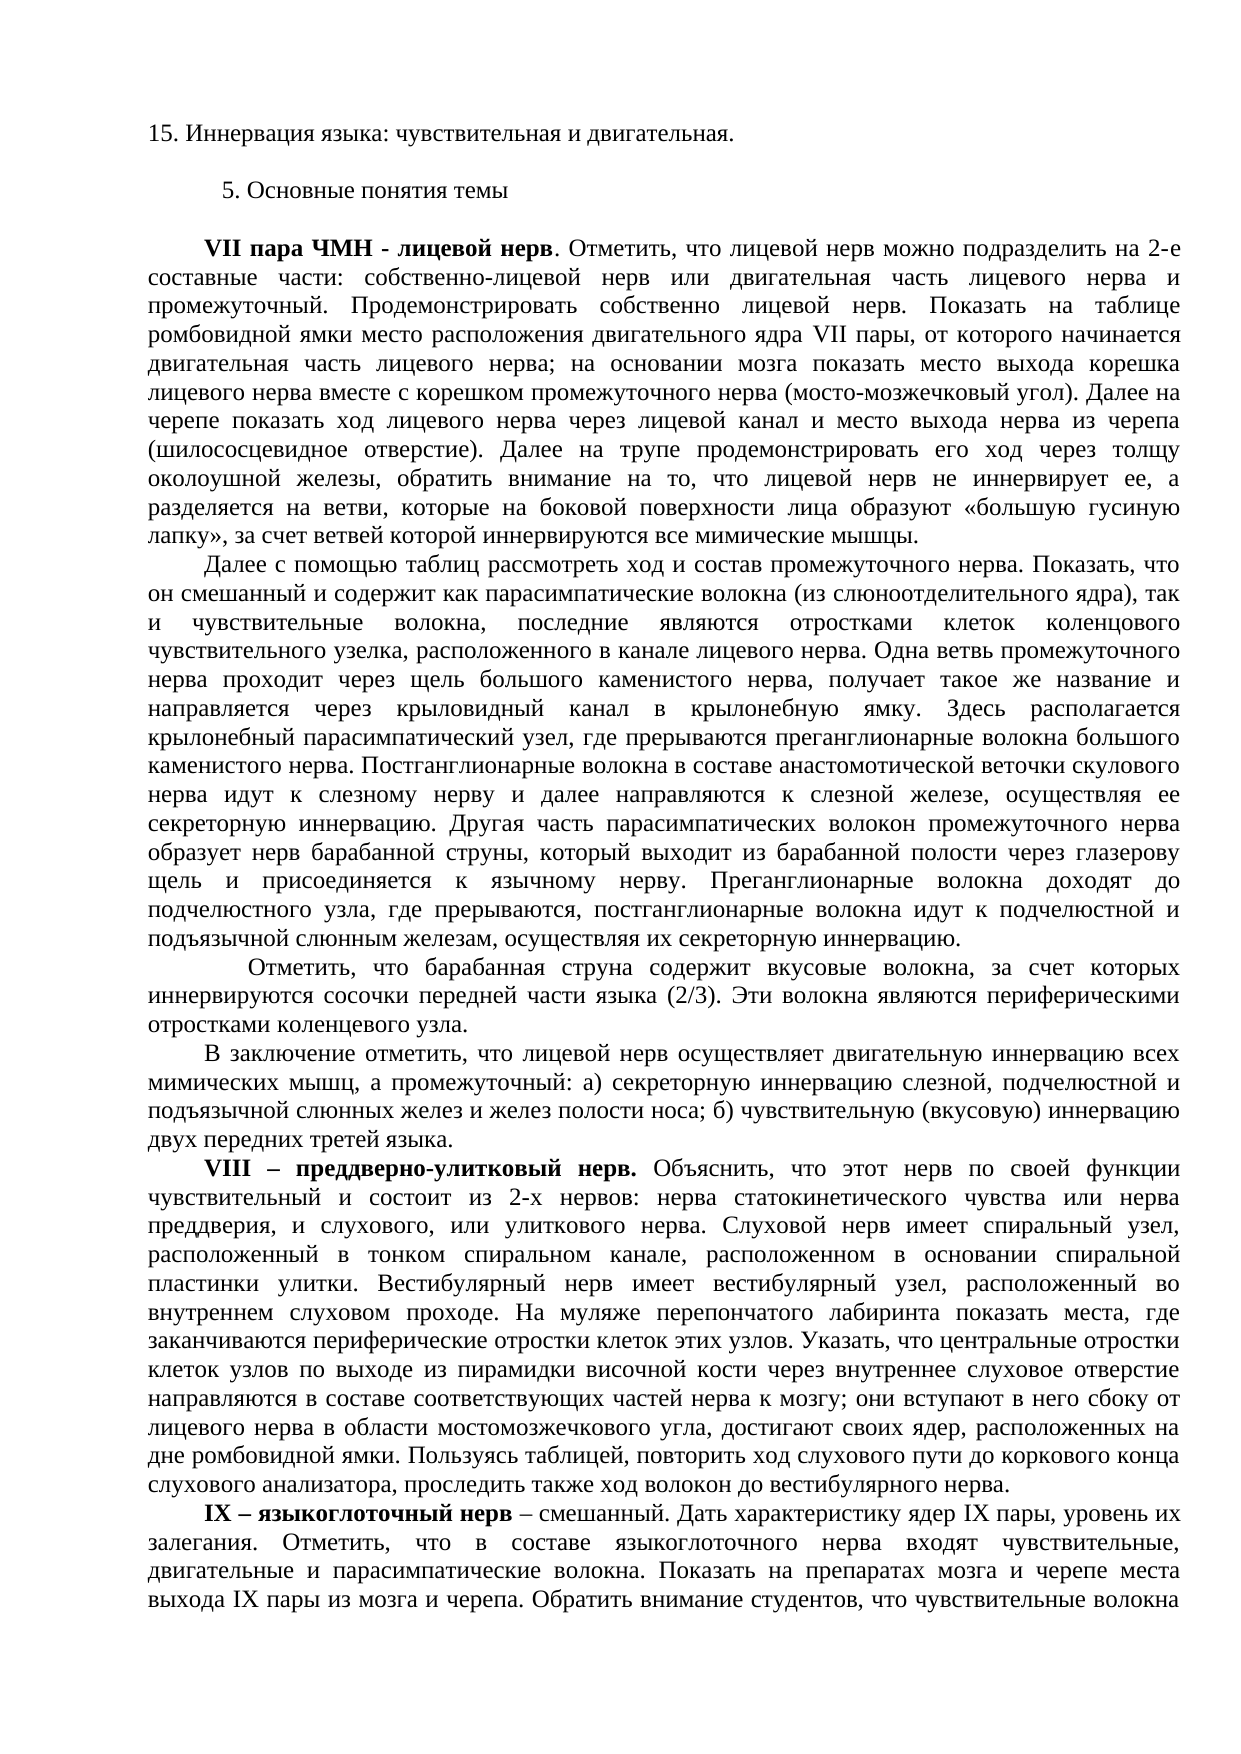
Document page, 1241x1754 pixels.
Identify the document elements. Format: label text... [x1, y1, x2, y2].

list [148, 1498, 1181, 1613]
text В заключение отметить, что лицевой нерв осуществляет двигательную иннервацию всех мимических мышц, а промежуточный: а) секреторную иннервацию слезной, подчелюстной и подъязычной слюнных желез и желез полости носа; б) чувствительную (вкусовую) иннервацию двух передних третей языка. [148, 1038, 1181, 1153]
list VIII – преддверно-улитковый нерв. Объяснить, что этот нерв по своей функции чувствительный и состоит из 2-х нервов: нерва статокинетического чувства или нерва преддверия, и слухового, или улиткового нерва. Слуховой нерв имеет спиральный узел, расположенный в тонком спиральном канале, расположенном в основании спиральной пластинки улитки. Вестибулярный нерв имеет вестибулярный узел, расположенный во внутреннем слуховом проходе. На муляже перепончатого лабиринта показать места, где заканчиваются периферические отростки клеток этих узлов. Указать, что центральные отростки клеток узлов по выходе из пирамидки височной кости через внутреннее слуховое отверстие направляются в составе соответствующих частей нерва к мозгу; они вступают в него сбоку от лицевого нерва в области мостомозжечкового угла, достигают своих ядер, расположенных на дне ромбовидной ямки. Пользуясь таблицей, повторить ход слухового пути до коркового конца слухового анализатора, проследить также ход волокон до вестибулярного нерва. [148, 1153, 1181, 1498]
text 5. Основные понятия темы [148, 176, 1181, 204]
text Далее с помощью таблиц рассмотреть ход и состав промежуточного нерва. Показать, что он смешанный и содержит как парасимпатические волокна (из слюноотделительного ядра), так и чувствительные волокна, последние являются отростками клеток коленцового чувствительного узелка, расположенного в канале лицевого нерва. Одна ветвь промежуточного нерва проходит через щель большого каменистого нерва, получает такое же название и направляется через крыловидный канал в крылонебную ямку. Здесь располагается крылонебный парасимпатический узел, где прерываются преганглионарные волокна большого каменистого нерва. Постганглионарные волокна в составе анастомотической веточки скулового нерва идут к слезному нерву и далее направляются к слезной железе, осуществляя ее секреторную иннервацию. Другая часть парасимпатических волокон промежуточного нерва образует нерв барабанной струны, который выходит из барабанной полости через глазерову щель и присоединяется к язычному нерву. Преганглионарные волокна доходят до подчелюстного узла, где прерываются, постганглионарные волокна идут к подчелюстной и подъязычной слюнным железам, осуществляя их секреторную иннервацию. [148, 549, 1181, 952]
text Отметить, что барабанная струна содержит вкусовые волокна, за счет которых иннервируются сосочки передней части языка (2/3). Эти волокна являются периферическими отростками коленцевого узла. [148, 952, 1181, 1038]
text VII пара ЧМН - лицевой нерв. Отметить, что лицевой нерв можно подразделить на 2-e составные части: собственно-лицевой нерв или двигательная часть лицевого нерва и промежуточный. Продемонстрировать собственно лицевой нерв. Показать на таблице ромбовидной ямки место расположения двигательного ядра VII пары, от которого начинается двигательная часть лицевого нерва; на основании мозга показать место выхода корешка лицевого нерва вместе с корешком промежуточного нерва (мосто-мозжечковый угол). Далее на черепе показать ход лицевого нерва через лицевой канал и место выхода нерва из черепа (шилососцевидное отверстие). Далее на трупе продемонстрировать его ход через толщу околоушной железы, обратить внимание на то, что лицевой нерв не иннервирует ее, а разделяется на ветви, которые на боковой поверхности лица образуют «большую гусиную лапку», за счет ветвей которой иннервируются все мимические мышцы. [148, 233, 1181, 549]
list Иннервация языка: чувствительная и двигательная. [148, 118, 1181, 147]
